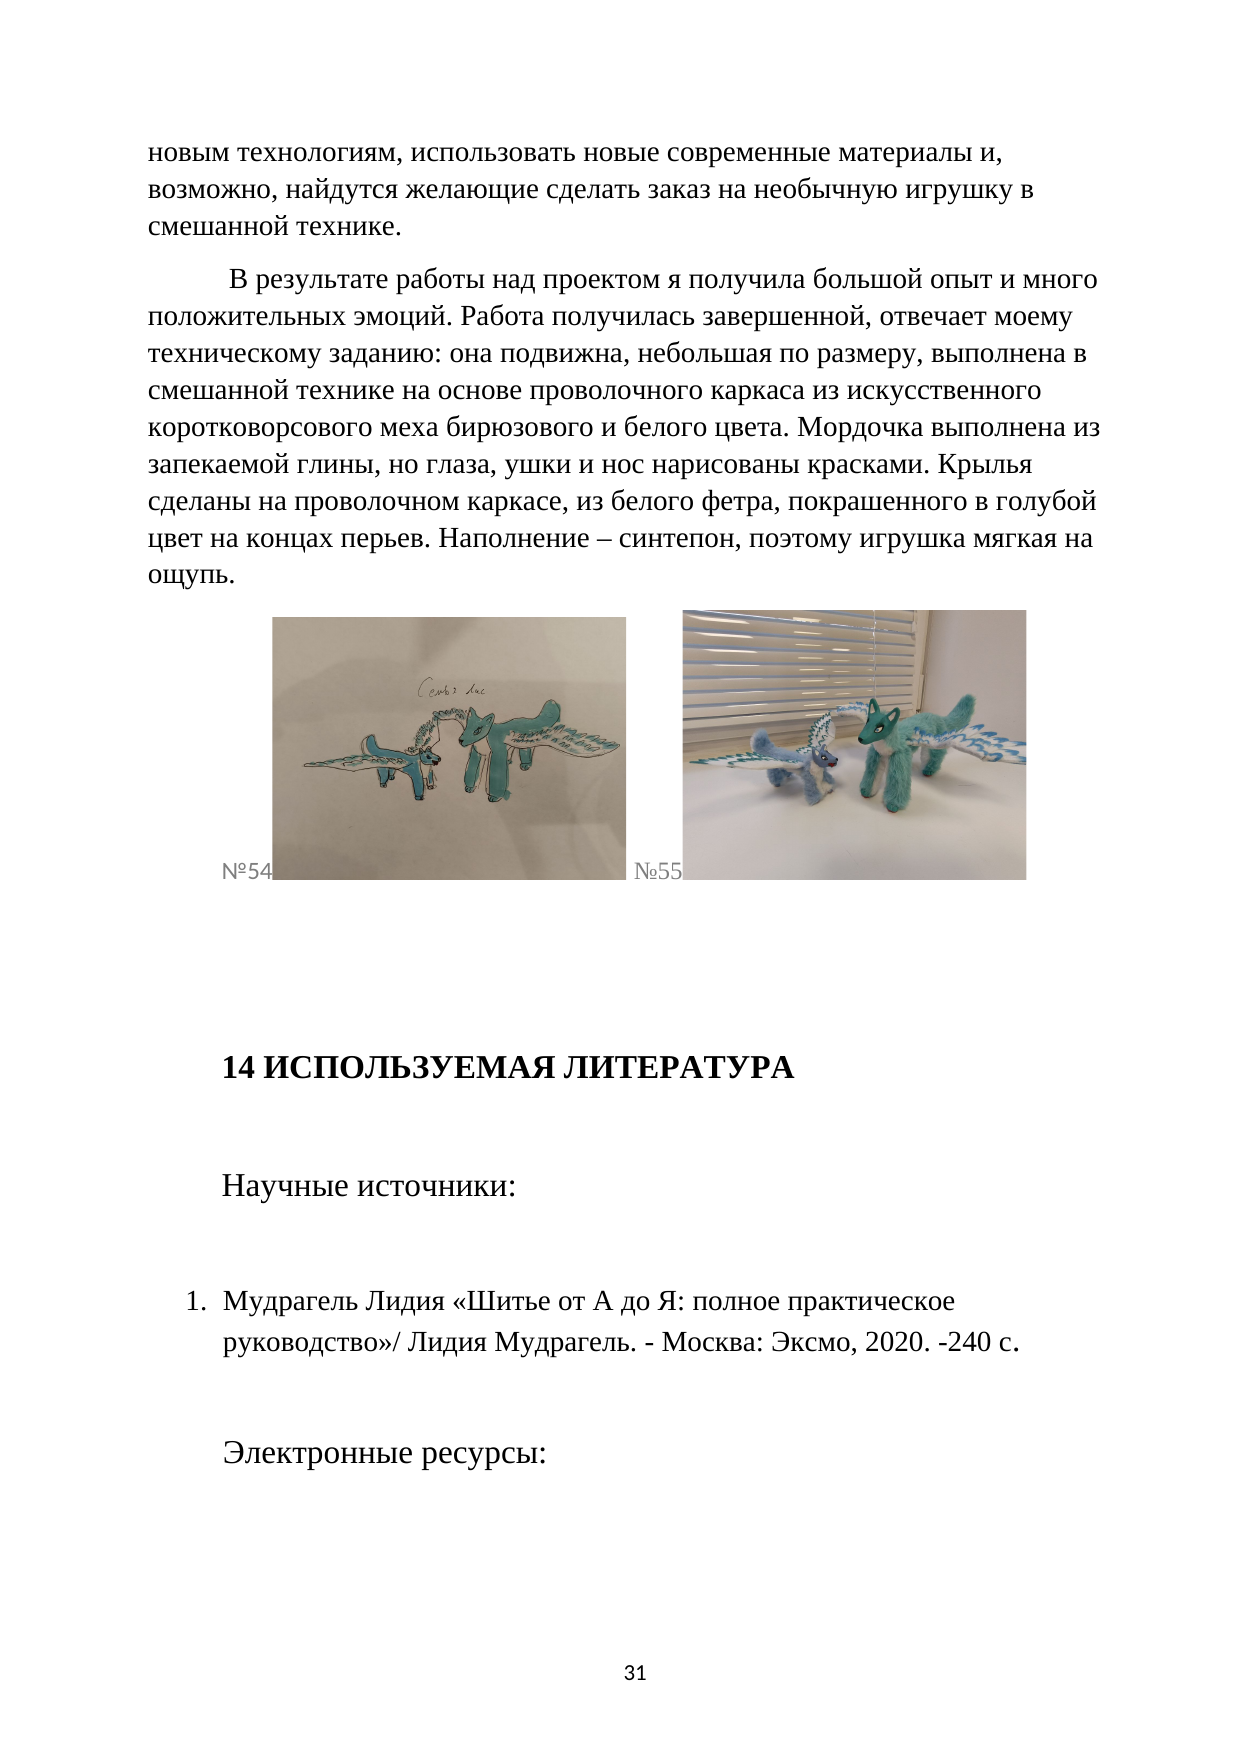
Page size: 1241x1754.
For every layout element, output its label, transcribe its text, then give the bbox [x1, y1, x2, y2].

text В результате работы над проектом я получила большой опыт и много положительных эмоций. Работа получилась завершенной, отвечает моему техническому заданию: она подвижна, небольшая по размеру, выполнена в смешанной технике на основе проволочного каркаса из искусственного коротковорсового меха бирюзового и белого цвета. Мордочка выполнена из запекаемой глины, но глаза, ушки и нос нарисованы красками. Крылья сделаны на проволочном каркасе, из белого фетра, покрашенного в голубой цвет на концах перьев. Наполнение – синтепон, поэтому игрушка мягкая на ощупь. [148, 262, 1122, 590]
picture [272, 617, 627, 880]
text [148, 134, 1122, 242]
list Электронные ресурсы: [223, 1432, 1045, 1471]
text 14 ИСПОЛЬЗУЕМАЯ ЛИТЕРАТУРА [221, 1048, 1122, 1086]
picture [682, 610, 1027, 880]
list Мудрагель Лидия «Шитье от А до Я: полное практическое руководство»/ Лидия Мудрагель. - Москва: Эксмо, 2020. -240 с. [185, 1283, 1045, 1358]
text Научные источники: [221, 1165, 1045, 1203]
